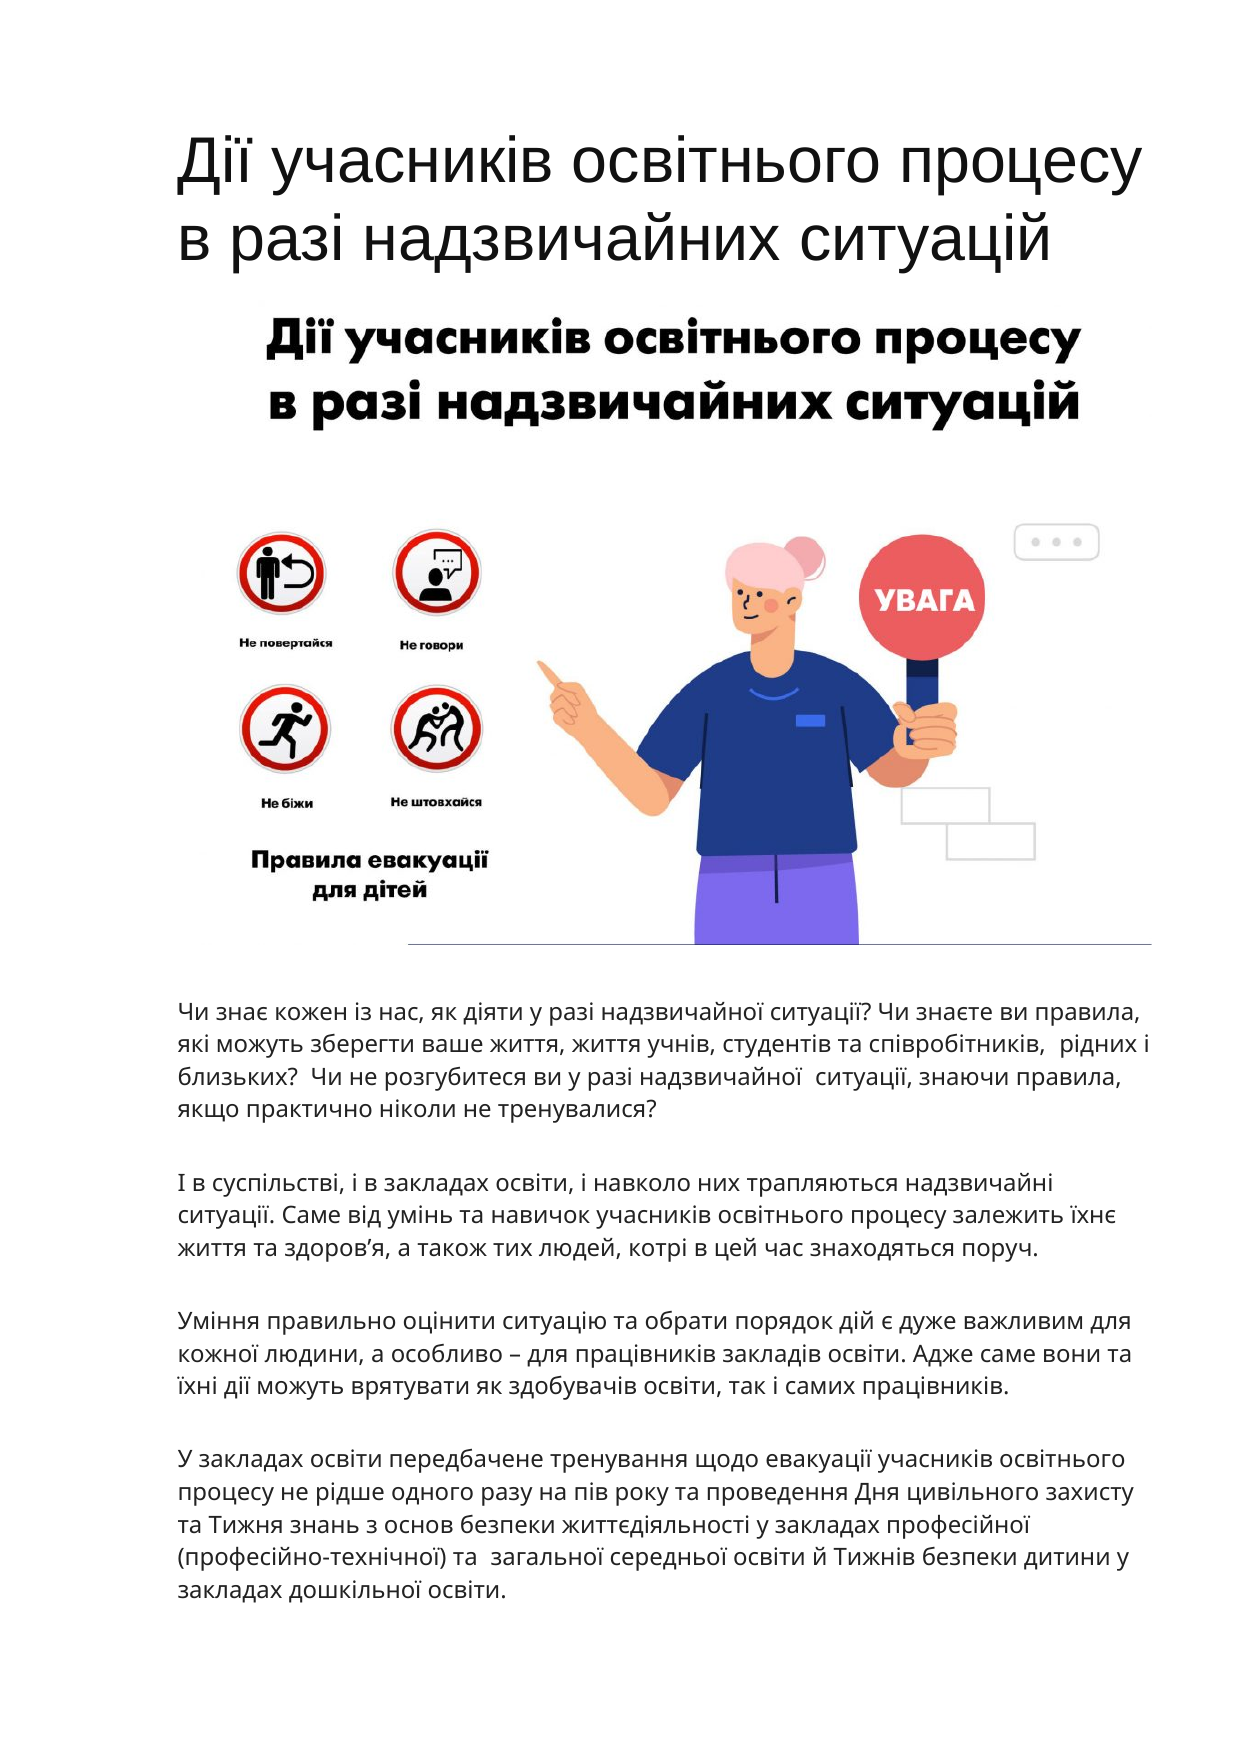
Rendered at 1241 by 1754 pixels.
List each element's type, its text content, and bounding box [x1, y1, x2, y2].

picture [177, 285, 1152, 945]
text Уміння правильно оцінити ситуацію та обрати порядок дій є дуже важливим для кожної людини, а особливо – для працівників закладів освіти. Адже саме вони та їхні дії можуть врятувати як здобувачів освіти, так і самих працівників. [177, 1304, 1152, 1402]
text І в суспільстві, і в закладах освіти, і навколо них трапляються надзвичайні ситуації. Саме від умінь та навичок учасників освітнього процесу залежить їхнє життя та здоров’я, а також тих людей, котрі в цей час знаходяться поруч. [177, 1165, 1152, 1263]
text Дії учасників освітнього процесу в разі надзвичайних ситуацій [177, 118, 1152, 274]
text Чи знає кожен із нас, як діяти у разі надзвичайної ситуації? Чи знаєте ви правила, які можуть зберегти ваше життя, життя учнів, студентів та співробітників, рідних і близьких? Чи не розгубитеся ви у разі надзвичайної ситуації, знаючи правила, якщо практично ніколи не тренувалися? [177, 994, 1152, 1125]
text У закладах освіти передбачене тренування щодо евакуації учасників освітнього процесу не рідше одного разу на пів року та проведення Дня цивільного захисту та Тижня знань з основ безпеки життєдіяльності у закладах професійної (професійно-технічної) та загальної середньої освіти й Тижнів безпеки дитини у закладах дошкільної освіти. [177, 1442, 1152, 1605]
